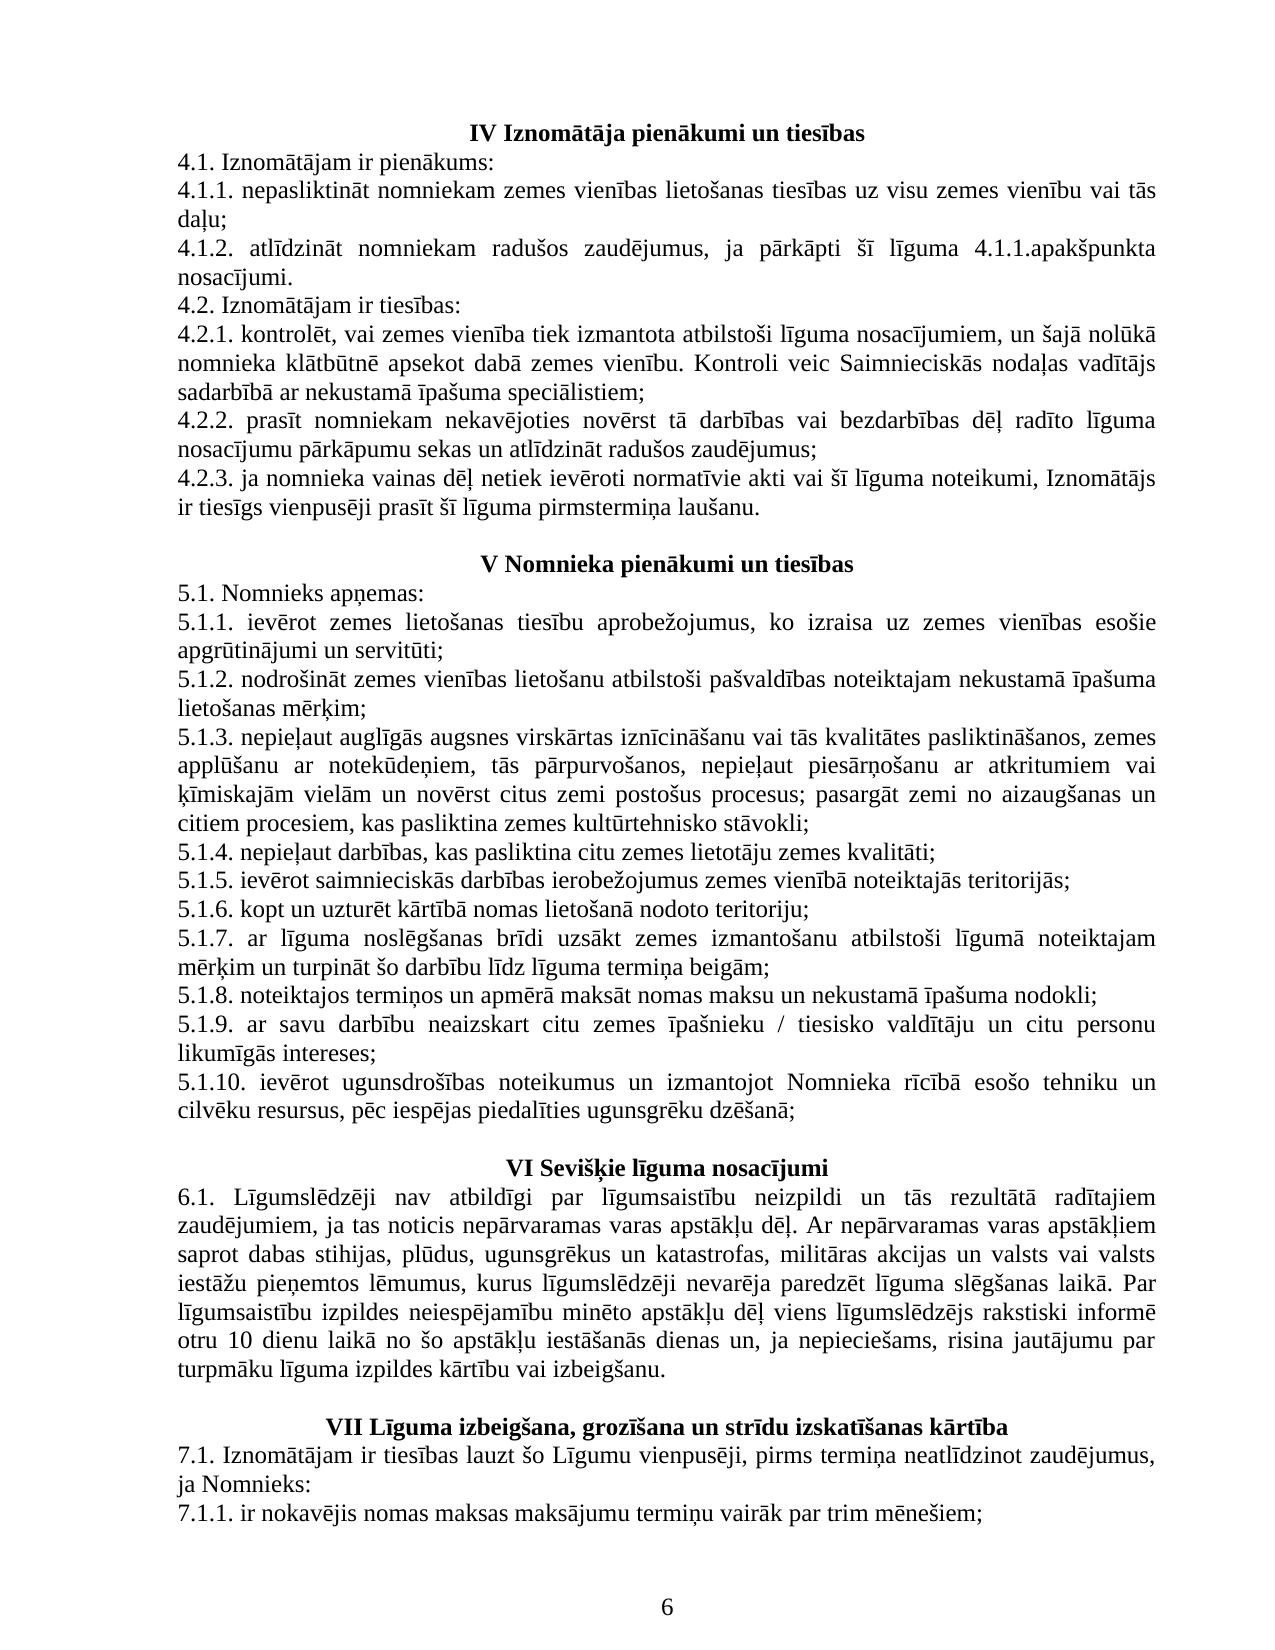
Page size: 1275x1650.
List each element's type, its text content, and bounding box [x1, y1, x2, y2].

text 5.1.3. nepieļaut auglīgās augsnes virskārtas iznīcināšanu vai tās kvalitātes pasliktināšanos, zemes applūšanu ar notekūdeņiem, tās pārpurvošanos, nepieļaut piesārņošanu ar atkritumiem vai ķīmiskajām vielām un novērst citus zemi postošus procesus; pasargāt zemi no aizaugšanas un citiem procesiem, kas pasliktina zemes kultūrtehnisko stāvokli; [177, 722, 1157, 837]
text 4.2. Iznomātājam ir tiesības: [177, 291, 1157, 319]
text 5.1.6. kopt un uzturēt kārtībā nomas lietošanā nodoto teritoriju; [177, 894, 1157, 923]
text 7.1. Iznomātājam ir tiesības lauzt šo Līgumu vienpusēji, pirms termiņa neatlīdzinot zaudējumus, ja Nomnieks: [177, 1441, 1157, 1498]
text 4.2.2. prasīt nomniekam nekavējoties novērst tā darbības vai bezdarbības dēļ radīto līguma nosacījumu pārkāpumu sekas un atlīdzināt radušos zaudējumus; [177, 406, 1157, 463]
text 4.2.1. kontrolēt, vai zemes vienība tiek izmantota atbilstoši līguma nosacījumiem, un šajā nolūkā nomnieka klātbūtnē apsekot dabā zemes vienību. Kontroli veic Saimnieciskās nodaļas vadītājs sadarbībā ar nekustamā īpašuma speciālistiem; [177, 319, 1157, 406]
text 4.1. Iznomātājam ir pienākums: [177, 147, 1157, 176]
text VI Sevišķie līguma nosacījumi [177, 1153, 1157, 1182]
text 4.1.2. atlīdzināt nomniekam radušos zaudējumus, ja pārkāpti šī līguma 4.1.1.apakšpunkta nosacījumi. [177, 233, 1157, 291]
text 5.1.2. nodrošināt zemes vienības lietošanu atbilstoši pašvaldības noteiktajam nekustamā īpašuma lietošanas mērķim; [177, 664, 1157, 722]
text 5.1.8. noteiktajos termiņos un apmērā maksāt nomas maksu un nekustamā īpašuma nodokli; [177, 981, 1157, 1009]
text IV Iznomātāja pienākumi un tiesības [177, 118, 1157, 147]
text 5.1.9. ar savu darbību neaizskart citu zemes īpašnieku / tiesisko valdītāju un citu personu likumīgās intereses; [177, 1009, 1157, 1067]
text 5.1.4. nepieļaut darbības, kas pasliktina citu zemes lietotāju zemes kvalitāti; [177, 837, 1157, 866]
text 5.1.5. ievērot saimnieciskās darbības ierobežojumus zemes vienībā noteiktajās teritorijās; [177, 866, 1157, 894]
text 5.1. Nomnieks apņemas: [177, 578, 1157, 607]
text 5.1.1. ievērot zemes lietošanas tiesību aprobežojumus, ko izraisa uz zemes vienības esošie apgrūtinājumi un servitūti; [177, 607, 1157, 664]
text 5.1.7. ar līguma noslēgšanas brīdi uzsākt zemes izmantošanu atbilstoši līgumā noteiktajam mērķim un turpināt šo darbību līdz līguma termiņa beigām; [177, 923, 1157, 981]
text 6.1. Līgumslēdzēji nav atbildīgi par līgumsaistību neizpildi un tās rezultātā radītajiem zaudējumiem, ja tas noticis nepārvaramas varas apstākļu dēļ. Ar nepārvaramas varas apstākļiem saprot dabas stihijas, plūdus, ugunsgrēkus un katastrofas, militāras akcijas un valsts vai valsts iestāžu pieņemtos lēmumus, kurus līgumslēdzēji nevarēja paredzēt līguma slēgšanas laikā. Par līgumsaistību izpildes neiespējamību minēto apstākļu dēļ viens līgumslēdzējs rakstiski informē otru 10 dienu laikā no šo apstākļu iestāšanās dienas un, ja nepieciešams, risina jautājumu par turpmāku līguma izpildes kārtību vai izbeigšanu. [177, 1182, 1157, 1383]
text 5.1.10. ievērot ugunsdrošības noteikumus un izmantojot Nomnieka rīcībā esošo tehniku un cilvēku resursus, pēc iespējas piedalīties ugunsgrēku dzēšanā; [177, 1067, 1157, 1124]
text V Nomnieka pienākumi un tiesības [177, 549, 1157, 578]
text 4.1.1. nepasliktināt nomniekam zemes vienības lietošanas tiesības uz visu zemes vienību vai tās daļu; [177, 176, 1157, 233]
text 7.1.1. ir nokavējis nomas maksas maksājumu termiņu vairāk par trim mēnešiem; [177, 1498, 1157, 1527]
text 4.2.3. ja nomnieka vainas dēļ netiek ievēroti normatīvie akti vai šī līguma noteikumi, Iznomātājs ir tiesīgs vienpusēji prasīt šī līguma pirmstermiņa laušanu. [177, 463, 1157, 521]
text VII Līguma izbeigšana, grozīšana un strīdu izskatīšanas kārtība [177, 1412, 1157, 1441]
